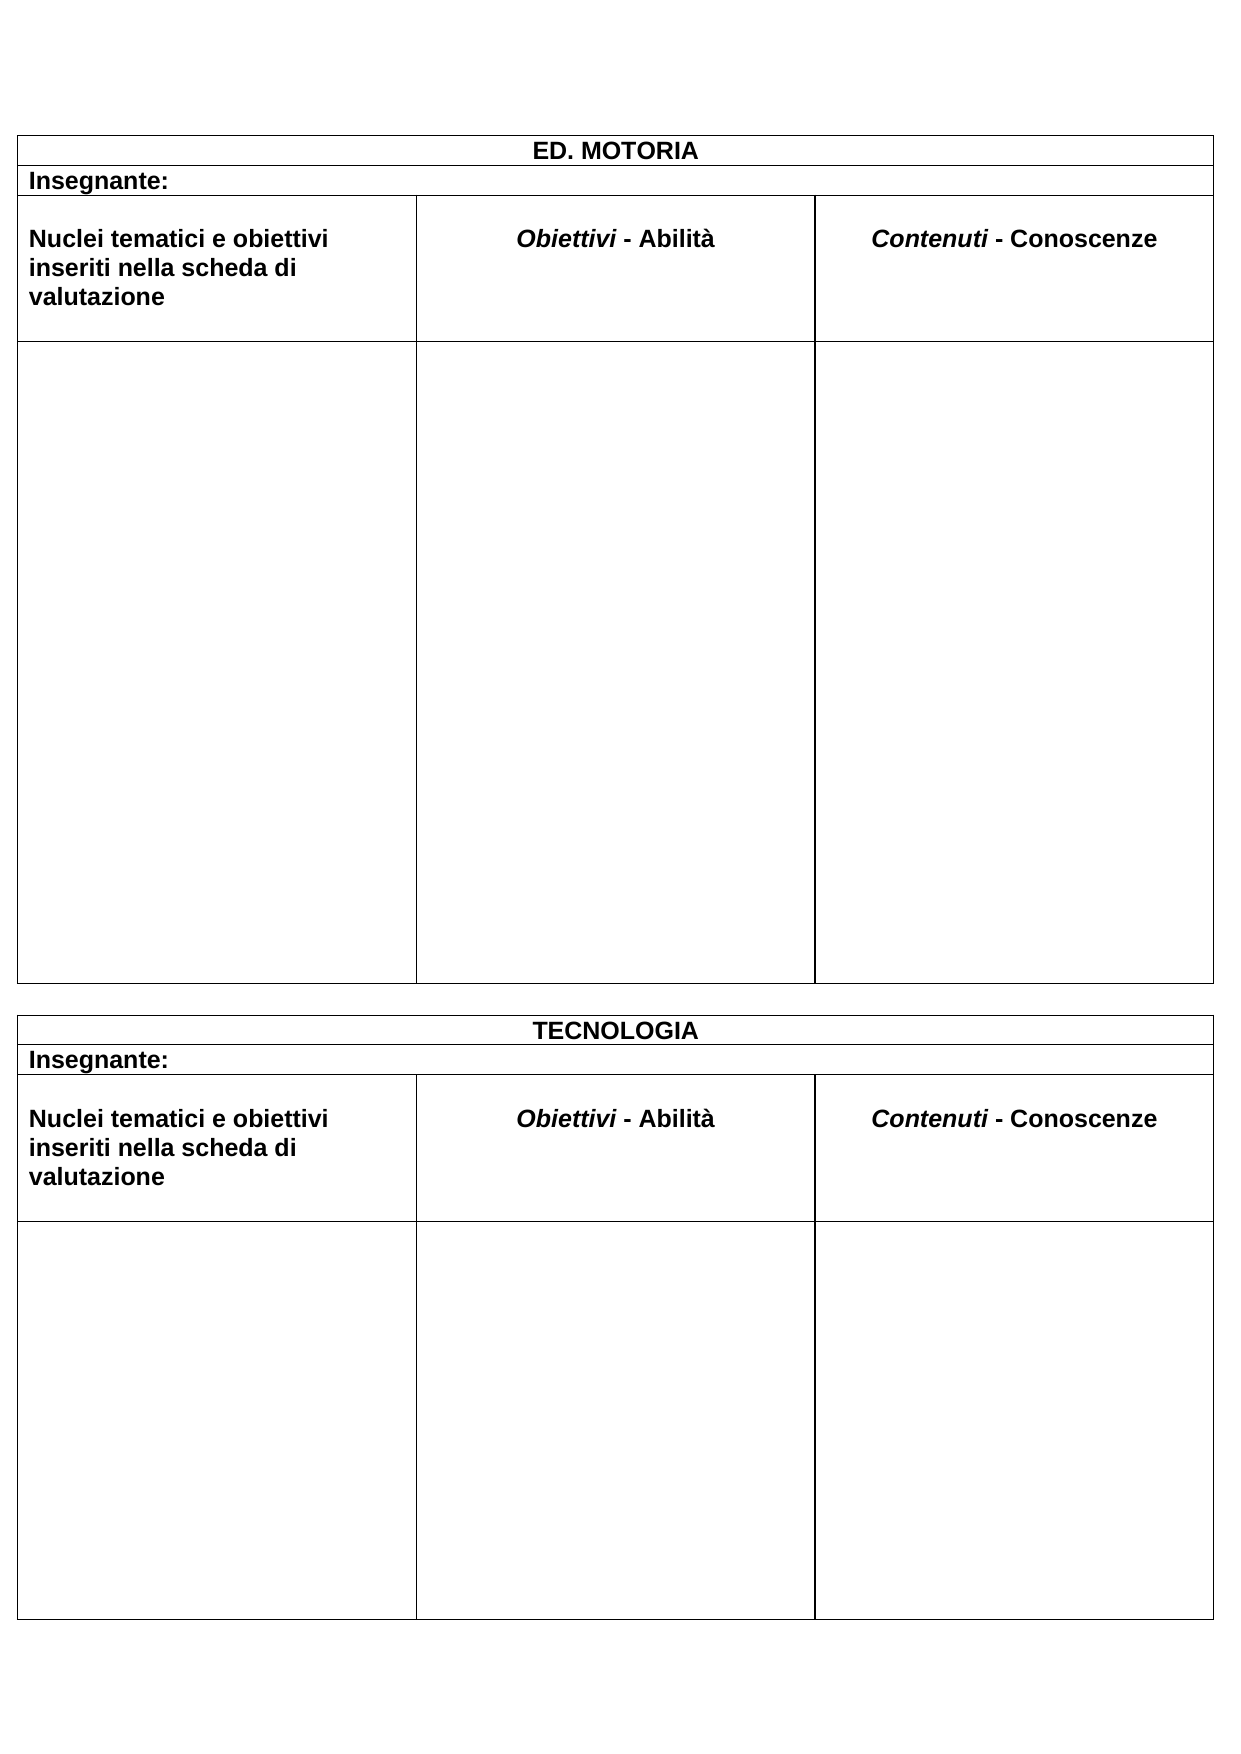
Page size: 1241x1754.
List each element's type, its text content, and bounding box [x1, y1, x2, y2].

table_cell Obiettivi - Abilità [417, 1075, 814, 1221]
table_cell Nuclei tematici e obiettivi inseriti nella scheda di valutazione [18, 1075, 416, 1221]
table_cell [417, 342, 814, 983]
table_cell Insegnante: [18, 166, 1213, 194]
table_cell [18, 342, 416, 983]
table_cell Insegnante: [18, 1045, 1213, 1074]
table_cell [816, 342, 1213, 983]
table_cell Contenuti - Conoscenze [816, 1075, 1213, 1221]
table_cell [417, 1222, 814, 1618]
table_cell Nuclei tematici e obiettivi inseriti nella scheda di valutazione [18, 196, 416, 341]
table_header TECNOLOGIA [18, 1016, 1213, 1044]
table_header ED. MOTORIA [18, 136, 1213, 165]
table_cell Obiettivi - Abilità [417, 196, 814, 341]
table_cell [18, 1222, 416, 1618]
table_cell [816, 1222, 1213, 1618]
table_cell Contenuti - Conoscenze [816, 196, 1213, 341]
